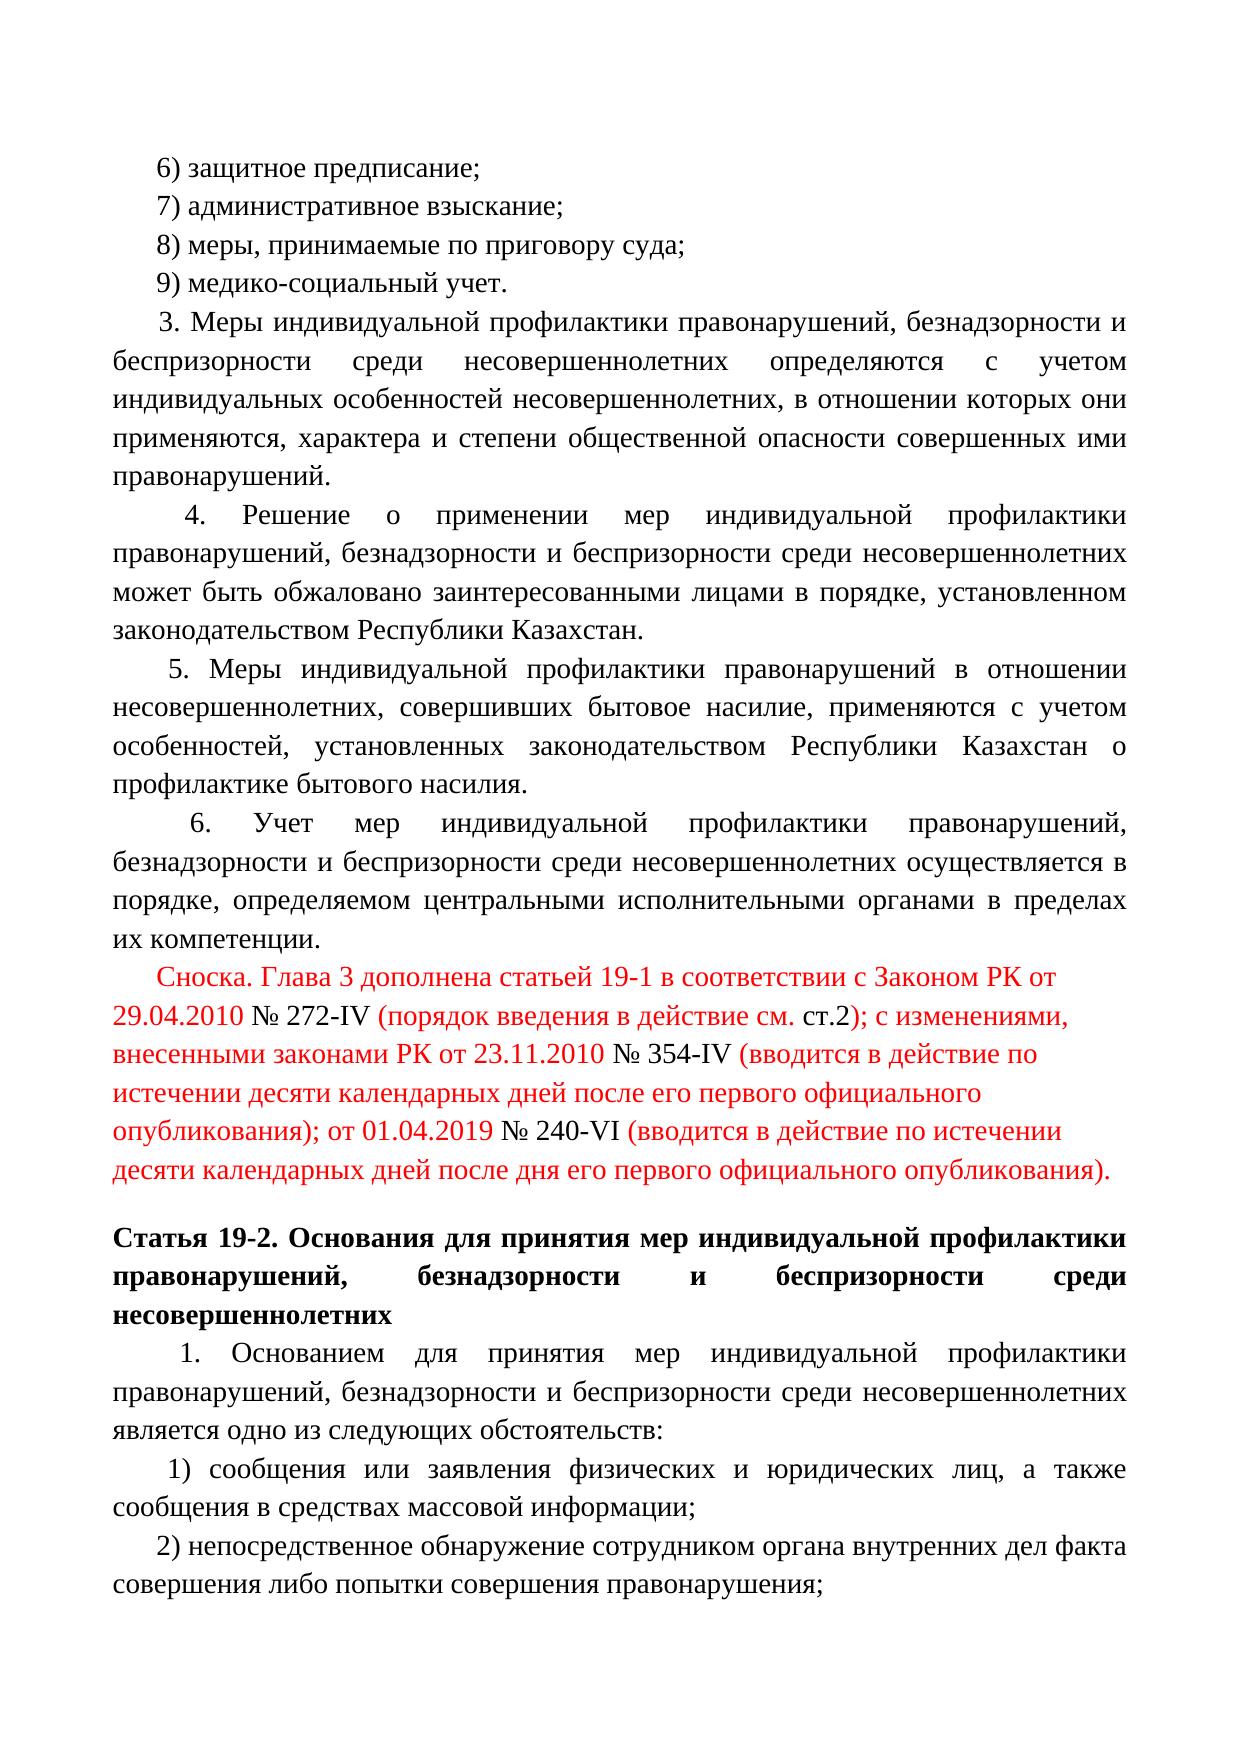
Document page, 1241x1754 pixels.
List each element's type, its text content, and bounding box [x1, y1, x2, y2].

text 8) меры, принимаемые по приговору суда; [112, 227, 1128, 261]
text 6. Учет мер индивидуальной профилактики правонарушений, безнадзорности и беспризорности среди несовершеннолетних осуществляется в порядке, определяемом центральными исполнительными органами в пределах их компетенции. [112, 805, 1128, 954]
text Статья 19-2. Основания для принятия мер индивидуальной профилактики правонарушений, безнадзорности и беспризорности среди несовершеннолетних [112, 1220, 1128, 1330]
text 2) непосредственное обнаружение сотрудником органа внутренних дел факта совершения либо попытки совершения правонарушения; [112, 1528, 1128, 1600]
text 5. Меры индивидуальной профилактики правонарушений в отношении несовершеннолетних, совершивших бытовое насилие, применяются с учетом особенностей, установленных законодательством Республики Казахстан о профилактике бытового насилия. [112, 651, 1128, 800]
text 9) медико-социальный учет. [112, 266, 1128, 299]
text 4. Решение о применении мер индивидуальной профилактики правонарушений, безнадзорности и беспризорности среди несовершеннолетних может быть обжаловано заинтересованными лицами в порядке, установленном законодательством Республики Казахстан. [112, 497, 1128, 646]
text 1) сообщения или заявления физических и юридических лиц, а также сообщения в средствах массовой информации; [112, 1451, 1128, 1523]
text 6) защитное предписание; [112, 150, 1128, 183]
text 7) административное взыскание; [112, 188, 1128, 222]
text Сноска. Глава 3 дополнена статьей 19-1 в соответствии с Законом РК от 29.04.2010 № 272-IV (порядок введения в действие см. ст.2); с изменениями, внесенными законами РК от 23.11.2010 № 354-IV (вводится в действие по истечении десяти календарных дней после его первого официального опубликования); от 01.04.2019 № 240-VI (вводится в действие по истечении десяти календарных дней после дня его первого официального опубликования). [112, 959, 1128, 1216]
text 1. Основанием для принятия мер индивидуальной профилактики правонарушений, безнадзорности и беспризорности среди несовершеннолетних является одно из следующих обстоятельств: [112, 1335, 1128, 1446]
